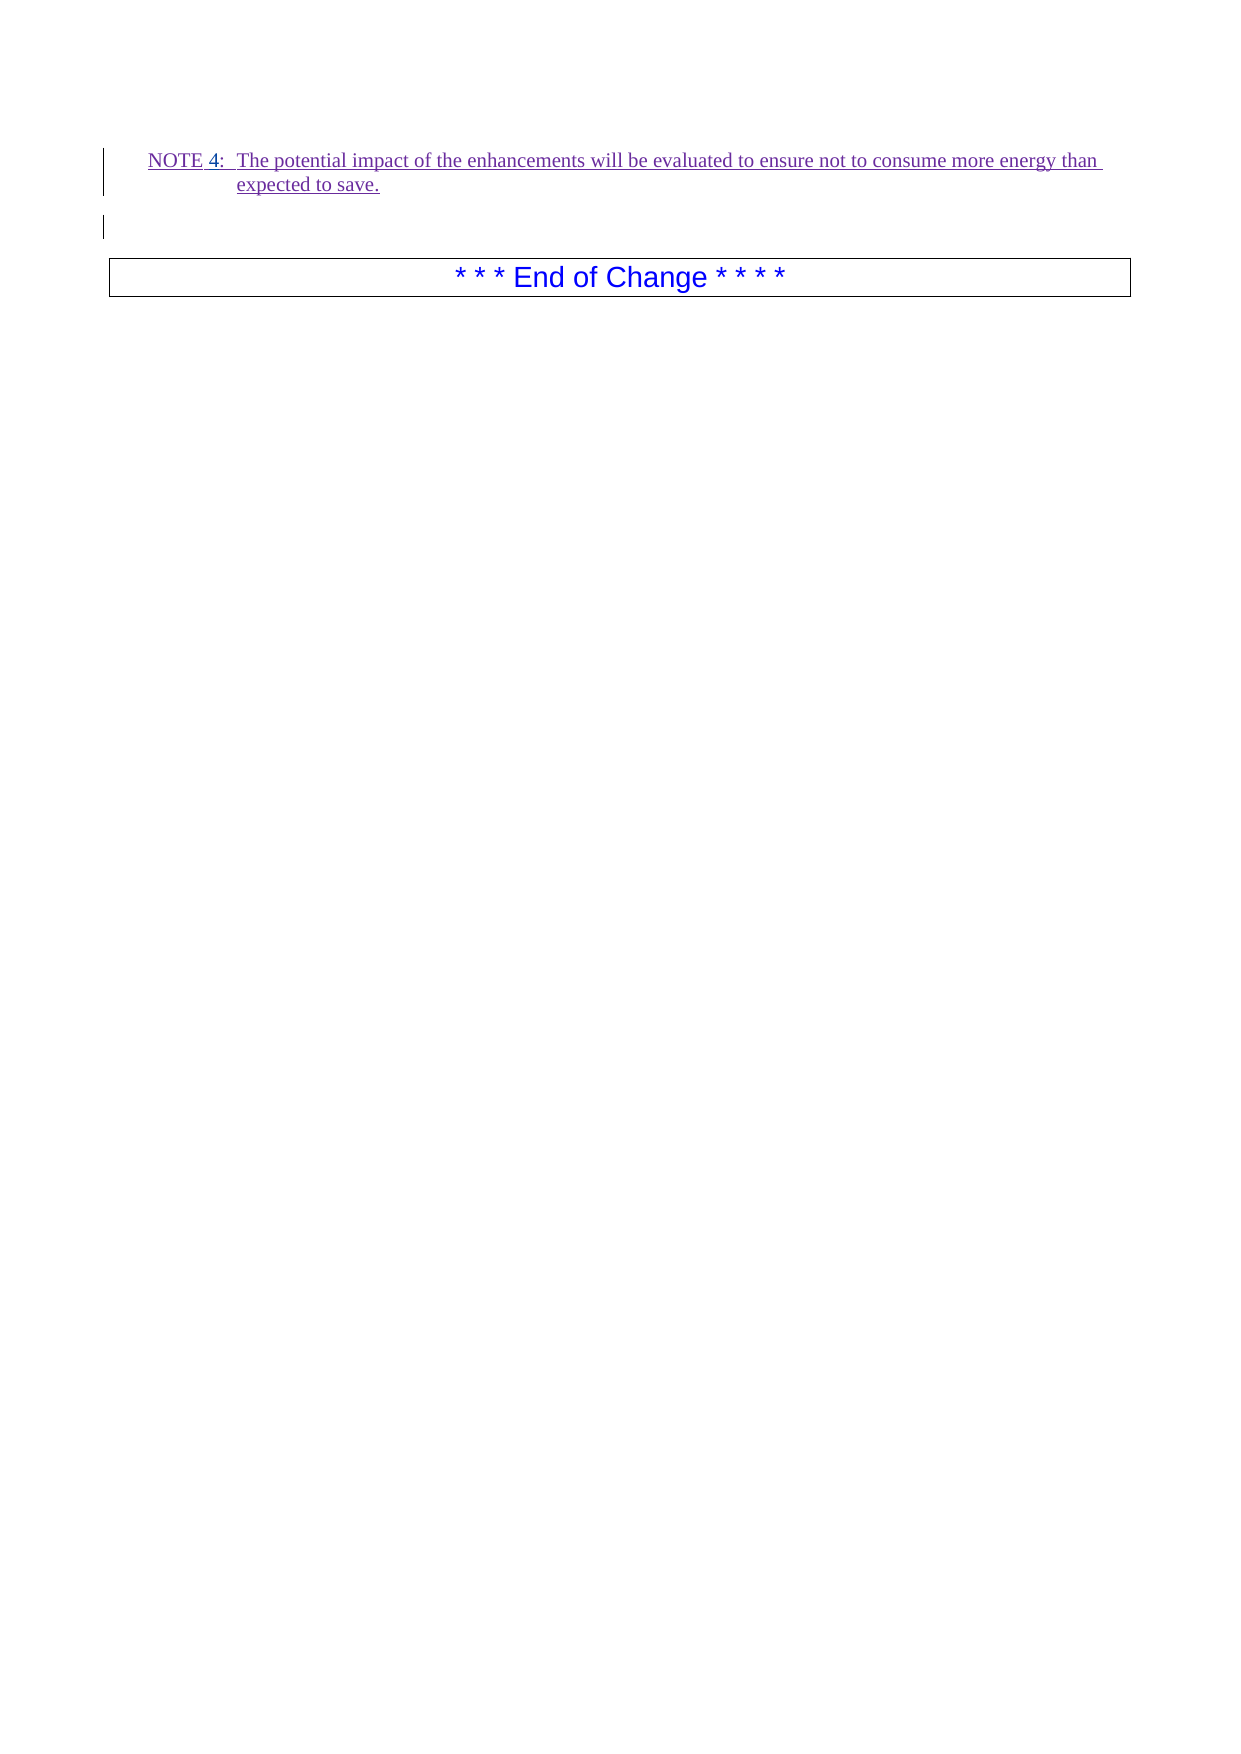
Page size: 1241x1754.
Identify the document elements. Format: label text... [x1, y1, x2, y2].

text * * * End of Change * * * * [110, 259, 1130, 296]
